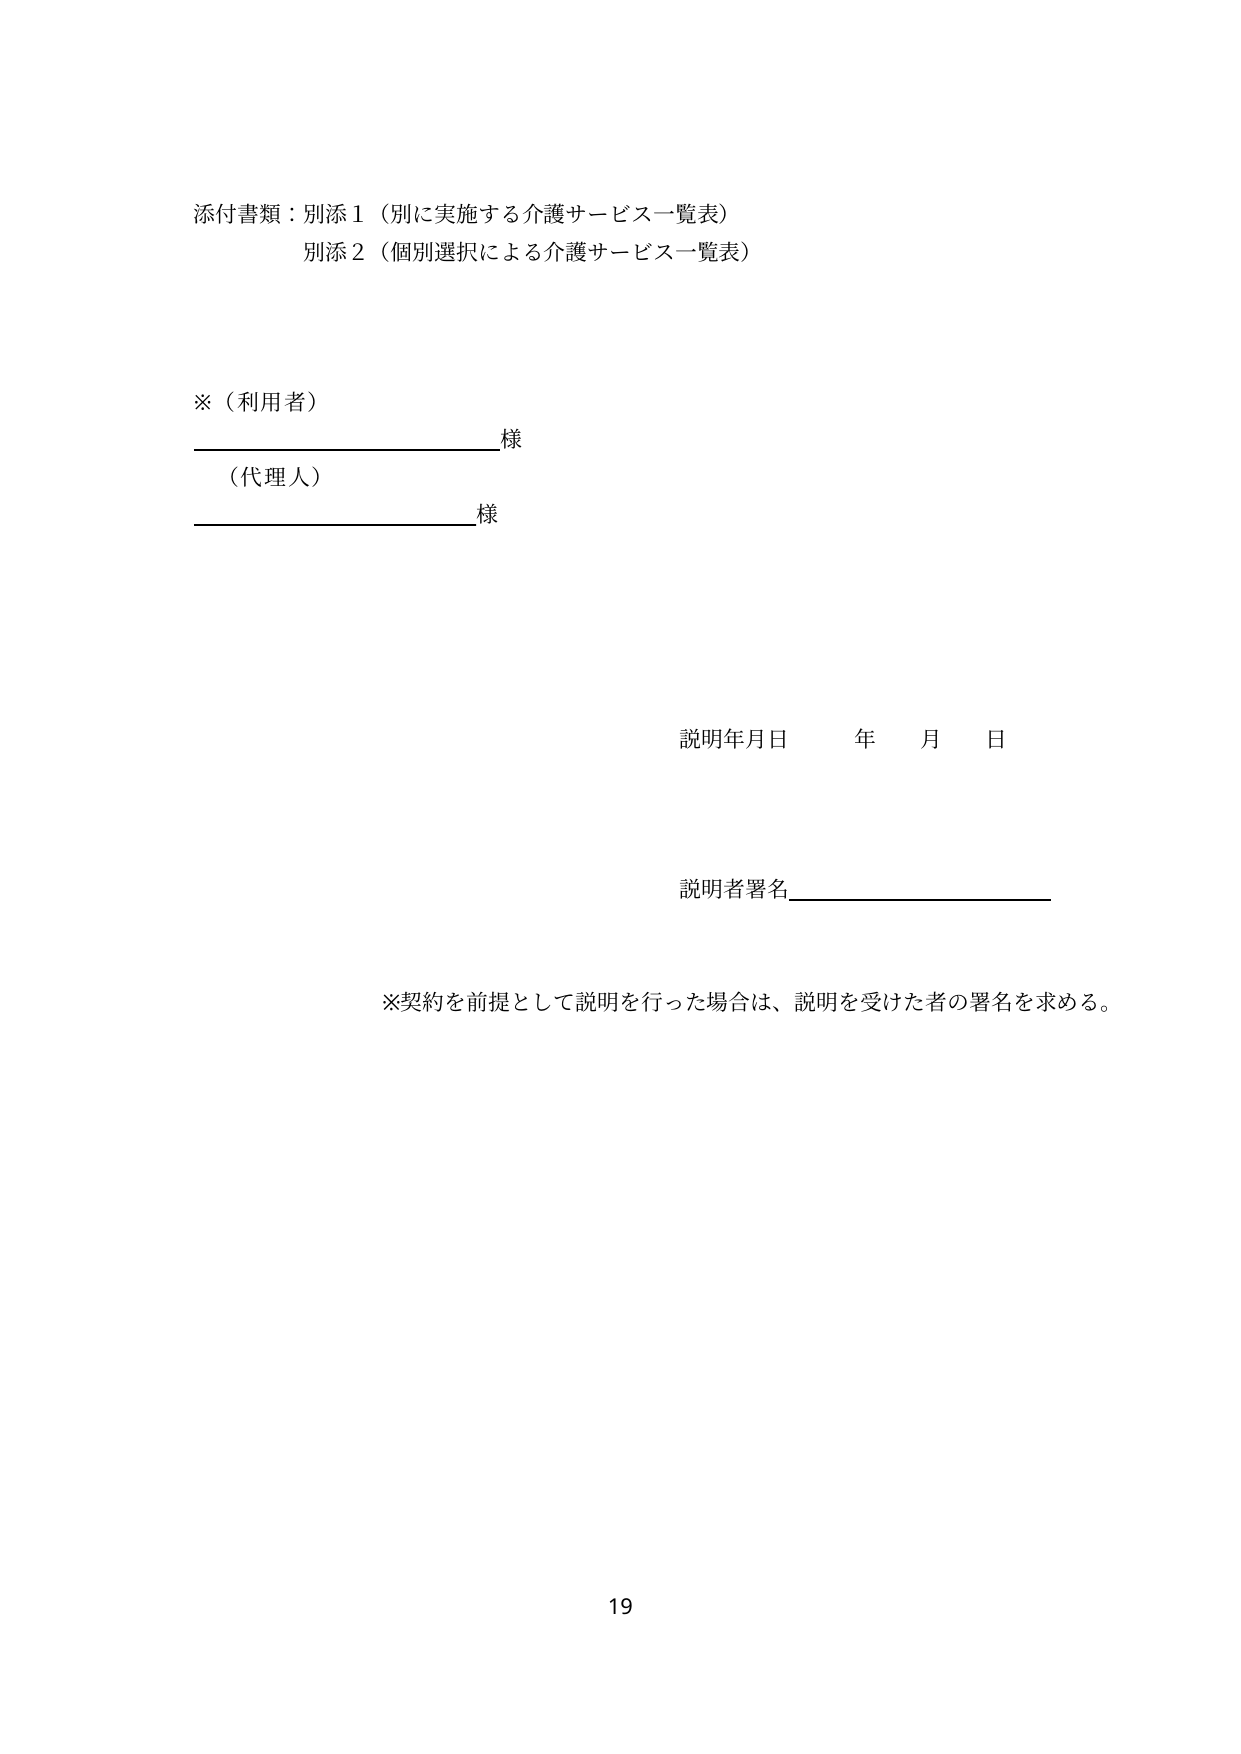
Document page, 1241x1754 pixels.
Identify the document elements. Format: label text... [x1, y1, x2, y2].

text ※（利用者） [194, 382, 1122, 419]
text 様 [194, 494, 1122, 532]
text 様 [194, 419, 1122, 457]
text 別添２（個別選択による介護サービス一覧表） [194, 232, 1122, 269]
text 説明年月日 年 月 日 [679, 719, 1122, 757]
text ※契約を前提として説明を行った場合は、説明を受けた者の署名を求める。 [118, 982, 1122, 1019]
text 添付書類：別添１（別に実施する介護サービス一覧表） [194, 194, 1122, 232]
text （代理人） [194, 457, 1122, 494]
text 説明者署名 [679, 869, 1122, 907]
